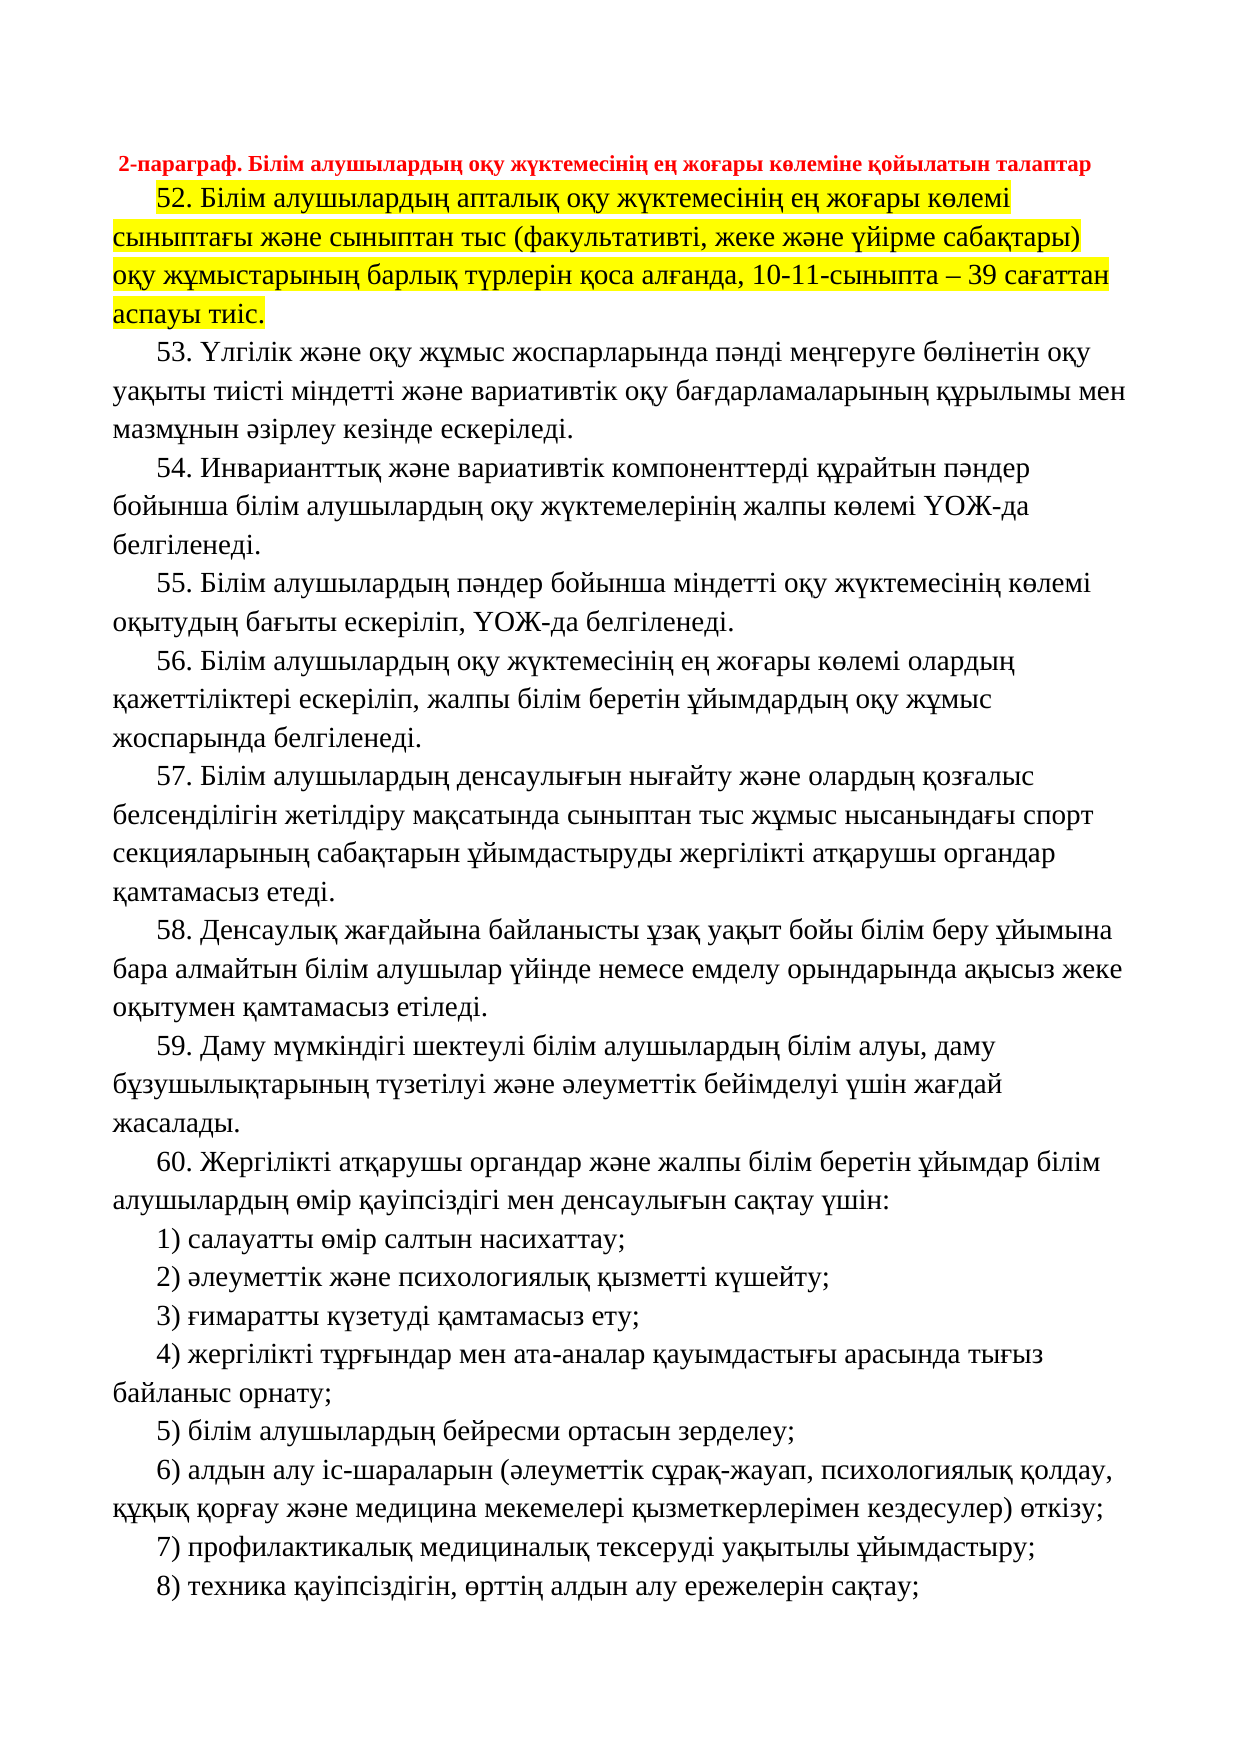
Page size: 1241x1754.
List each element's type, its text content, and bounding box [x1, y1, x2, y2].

text 2-параграф. Білім алушылардың оқу жүктемесінің ең жоғары көлеміне қойылатын талаптар [112, 150, 1128, 176]
text 3) ғимаратты күзетуді қамтамасыз ету; [112, 1298, 1128, 1331]
text 2) әлеуметтік және психологиялық қызметті күшейту; [112, 1259, 1128, 1293]
text 4) жергілікті тұрғындар мен ата-аналар қауымдастығы арасында тығыз байланыс орнату; [112, 1336, 1128, 1408]
text 5) білім алушылардың бейресми ортасын зерделеу; [112, 1413, 1128, 1447]
text 59. Даму мүмкіндігі шектеулі білім алушылардың білім алуы, даму бұзушылықтарының түзетілуі және әлеуметтік бейімделуі үшін жағдай жасалады. [112, 1028, 1128, 1139]
text 8) техника қауіпсіздігін, өрттің алдын алу ережелерін сақтау; [112, 1568, 1128, 1601]
text 7) профилактикалық медициналық тексеруді уақытылы ұйымдастыру; [112, 1529, 1128, 1563]
text 1) салауатты өмір салтын насихаттау; [112, 1221, 1128, 1254]
text 55. Білім алушылардың пәндер бойынша міндетті оқу жүктемесінің көлемі оқытудың бағыты ескеріліп, ҮОЖ-да белгіленеді. [112, 566, 1128, 638]
text 58. Денсаулық жағдайына байланысты ұзақ уақыт бойы білім беру ұйымына бара алмайтын білім алушылар үйінде немесе емделу орындарында ақысыз жеке оқытумен қамтамасыз етіледі. [112, 912, 1128, 1023]
text 57. Білім алушылардың денсаулығын нығайту және олардың қозғалыс белсенділігін жетілдіру мақсатында сыныптан тыс жұмыс нысанындағы спорт секцияларының сабақтарын ұйымдастыруды жергілікті атқарушы органдар қамтамасыз етеді. [112, 758, 1128, 907]
text 56. Білім алушылардың оқу жүктемесінің ең жоғары көлемі олардың қажеттіліктері ескеріліп, жалпы білім беретін ұйымдардың оқу жұмыс жоспарында белгіленеді. [112, 643, 1128, 753]
text 53. Үлгілік және оқу жұмыс жоспарларында пәнді меңгеруге бөлінетін оқу уақыты тиісті міндетті және вариативтік оқу бағдарламаларының құрылымы мен мазмұнын әзірлеу кезінде ескеріледі. [112, 334, 1128, 445]
text 6) алдын алу іс-шараларын (әлеуметтік сұрақ-жауап, психологиялық қолдау, құқық қорғау және медицина мекемелері қызметкерлерімен кездесулер) өткізу; [112, 1452, 1128, 1524]
text 52. Білім алушылардың апталық оқу жүктемесінің ең жоғары көлемі сыныптағы және сыныптан тыс (факультативті, жеке және үйірме сабақтары) оқу жұмыстарының барлық түрлерін қоса алғанда, 10-11-сыныпта – 39 сағаттан аспауы тиіс. [112, 180, 1128, 329]
text 60. Жергілікті атқарушы органдар және жалпы білім беретін ұйымдар білім алушылардың өмір қауіпсіздігі мен денсаулығын сақтау үшін: [112, 1144, 1128, 1216]
text 54. Инварианттық және вариативтік компоненттерді құрайтын пәндер бойынша білім алушылардың оқу жүктемелерінің жалпы көлемі ҮОЖ-да белгіленеді. [112, 450, 1128, 561]
